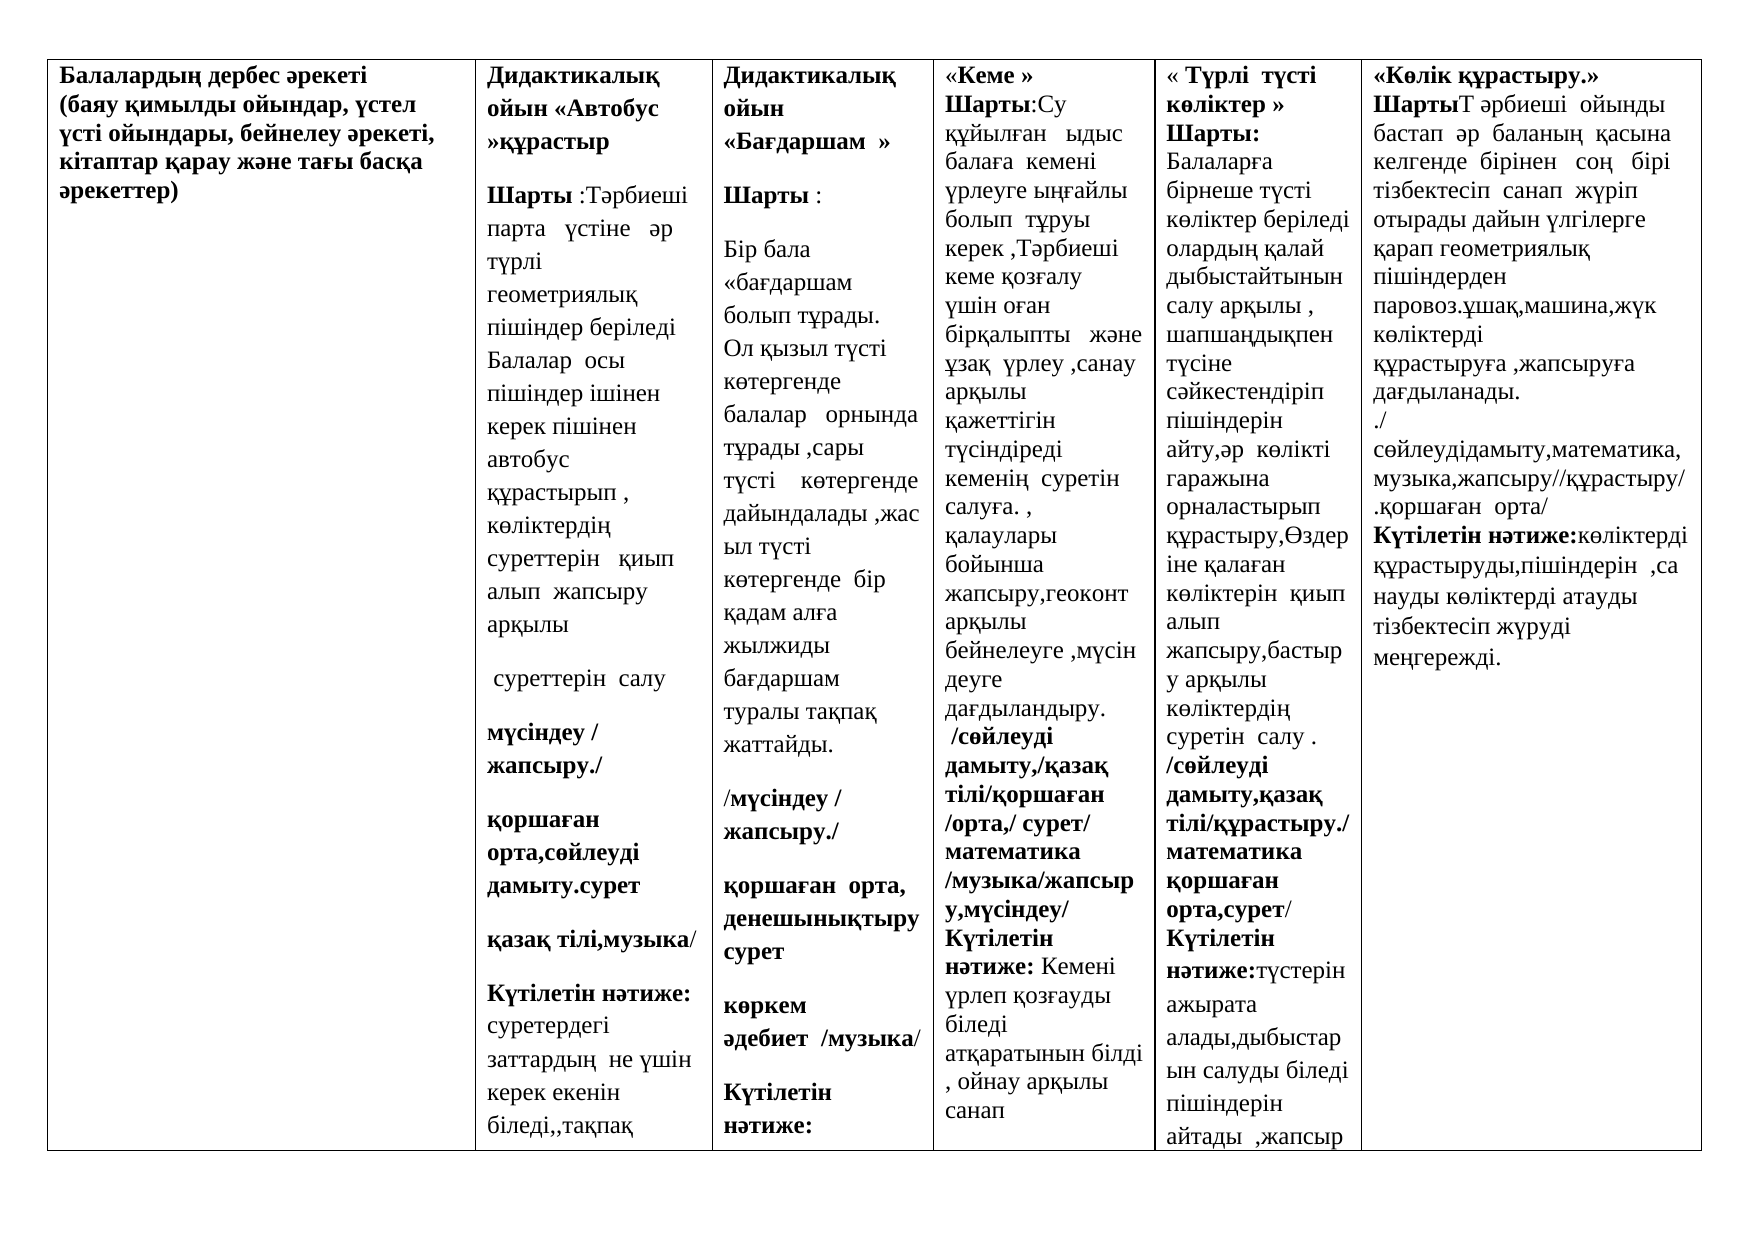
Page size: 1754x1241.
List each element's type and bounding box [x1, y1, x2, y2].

table_cell [48, 60, 475, 1149]
table_cell [476, 60, 712, 1149]
table_cell [1362, 60, 1701, 1149]
table_cell [934, 60, 1154, 1149]
table_cell [1156, 60, 1361, 1149]
table_cell [713, 60, 933, 1149]
